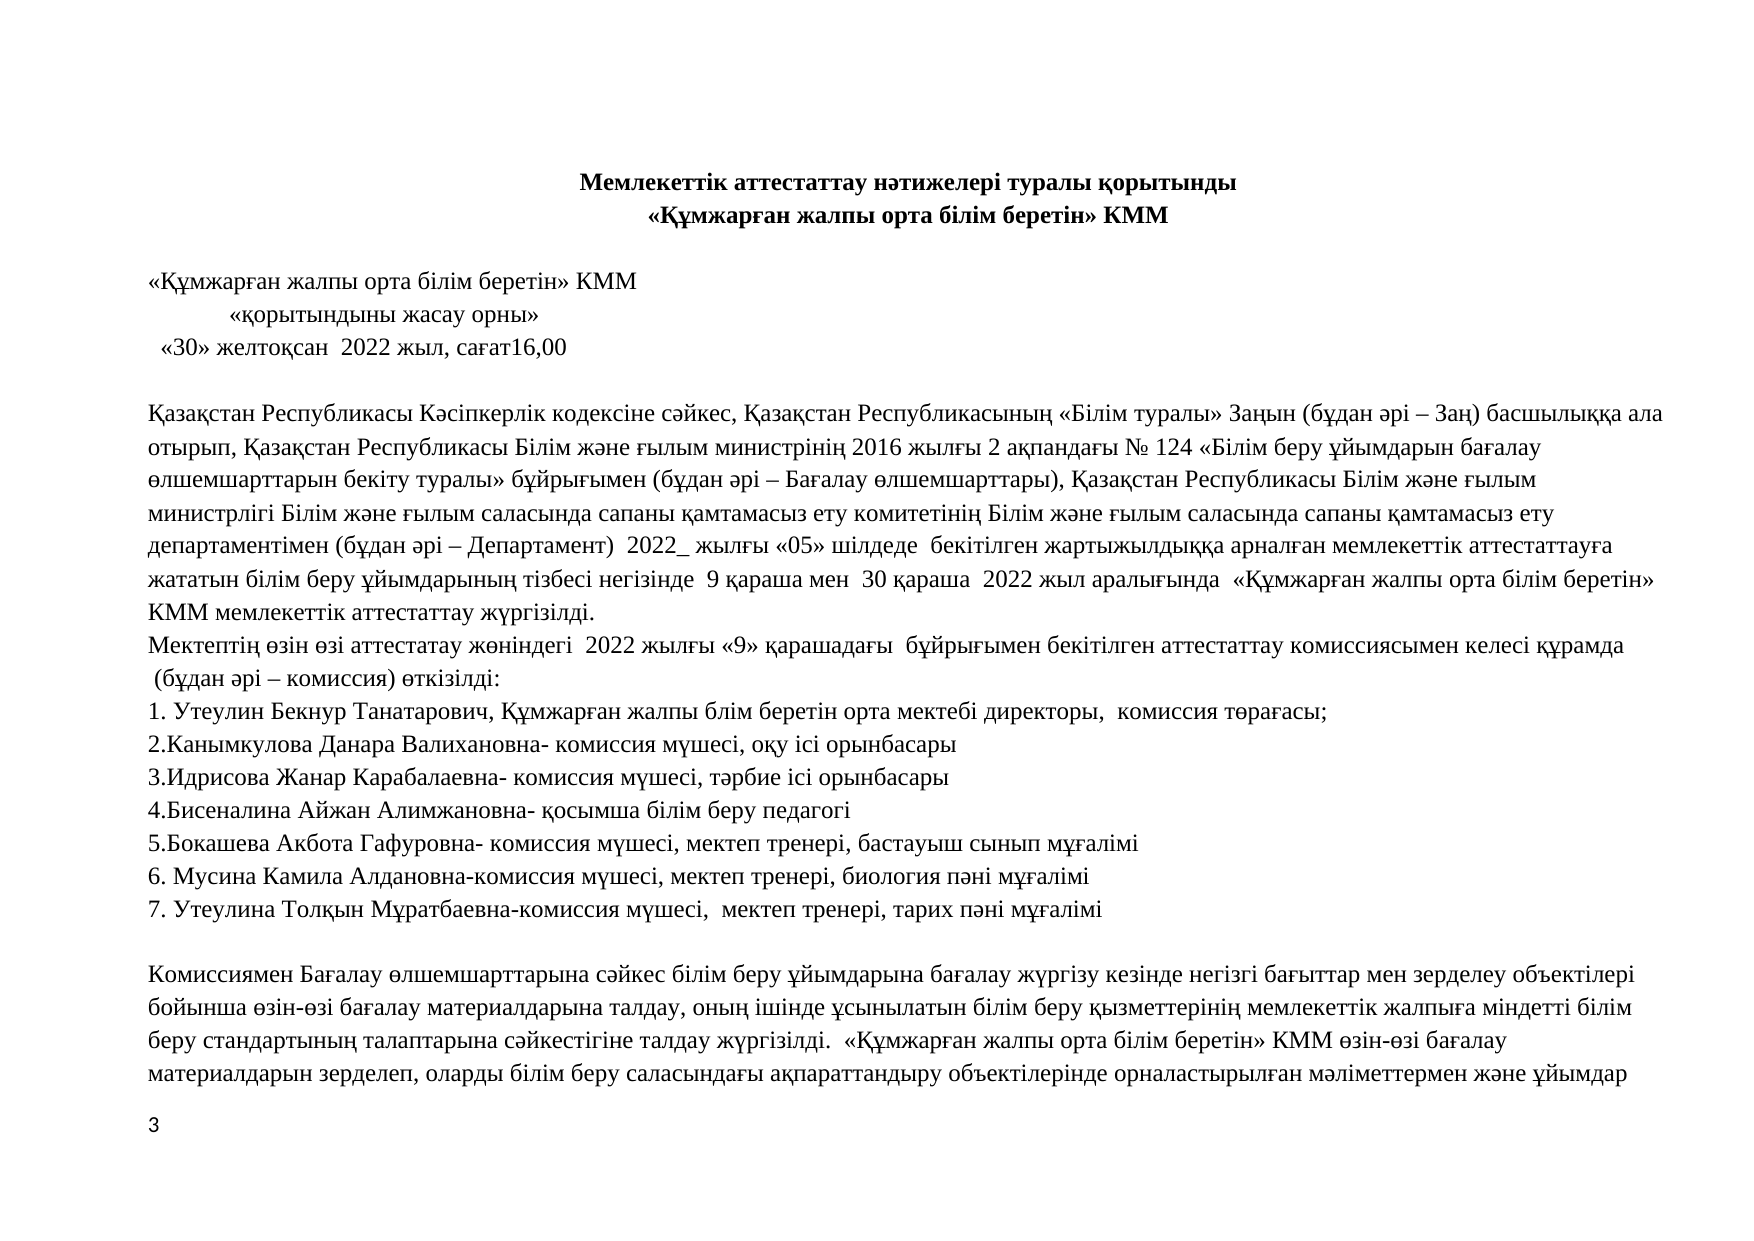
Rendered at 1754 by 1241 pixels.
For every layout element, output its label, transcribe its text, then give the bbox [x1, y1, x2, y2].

text «қорытындыны жасау орны» [148, 299, 1668, 328]
text «Құмжарған жалпы орта білім беретін» КММ [148, 266, 1668, 295]
text «Құмжарған жалпы орта білім беретін» КММ [148, 200, 1668, 229]
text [148, 959, 1668, 1087]
text 1. Утеулин Бекнур Танатарович, Құмжарған жалпы блім беретін орта мектебі директоры, комиссия төрағасы; [148, 696, 1668, 724]
text 3.Идрисова Жанар Карабалаевна- комиссия мүшесі, тәрбие ісі орынбасары [148, 762, 1668, 791]
text 7. Утеулина Толқын Мұратбаевна-комиссия мүшесі, мектеп тренері, тарих пәні мұғалімі [148, 894, 1668, 923]
text Мемлекеттік аттестаттау нәтижелері туралы қорытынды [148, 167, 1668, 196]
text 4.Бисеналина Айжан Алимжановна- қосымша білім беру педагогі [148, 795, 1668, 823]
text 6. Мусина Камила Алдановна-комиссия мүшесі, мектеп тренері, биология пәні мұғалімі [148, 861, 1668, 889]
text Қазақстан Республикасы Кәсіпкерлік кодексіне сәйкес, Қазақстан Республикасының «Білім туралы» Заңын (бұдан әрі – Заң) басшылыққа ала отырып, Қазақстан Республикасы Білім және ғылым министрінің 2016 жылғы 2 ақпандағы № 124 «Білім беру ұйымдарын бағалау өлшемшарттарын бекіту туралы» бұйрығымен (бұдан әрі – Бағалау өлшемшарттары), Қазақстан Республикасы Білім және ғылым министрлігі Білім және ғылым саласында сапаны қамтамасыз ету комитетінің Білім және ғылым саласында сапаны қамтамасыз ету департаментімен (бұдан әрі – Департамент) 2022_ жылғы «05» шілдеде бекітілген жартыжылдыққа арналған мемлекеттік аттестаттауға жататын білім беру ұйымдарының тізбесі негізінде 9 қараша мен 30 қараша 2022 жыл аралығында «Құмжарған жалпы орта білім беретін» КММ мемлекеттік аттестаттау жүргізілді. [148, 398, 1668, 625]
text Мектептің өзін өзі аттестатау жөніндегі 2022 жылғы «9» қарашадағы бұйрығымен бекітілген аттестаттау комиссиясымен келесі құрамда [148, 630, 1668, 658]
text 2.Канымкулова Данара Валихановна- комиссия мүшесі, оқу ісі орынбасары [148, 729, 1668, 757]
text 5.Бокашева Акбота Гафуровна- комиссия мүшесі, мектеп тренері, бастауыш сынып мұғалімі [148, 828, 1668, 857]
text (бұдан әрі – комиссия) өткізілді: [148, 663, 1668, 691]
text «30» желтоқсан 2022 жыл, сағат16,00 [148, 332, 1668, 361]
